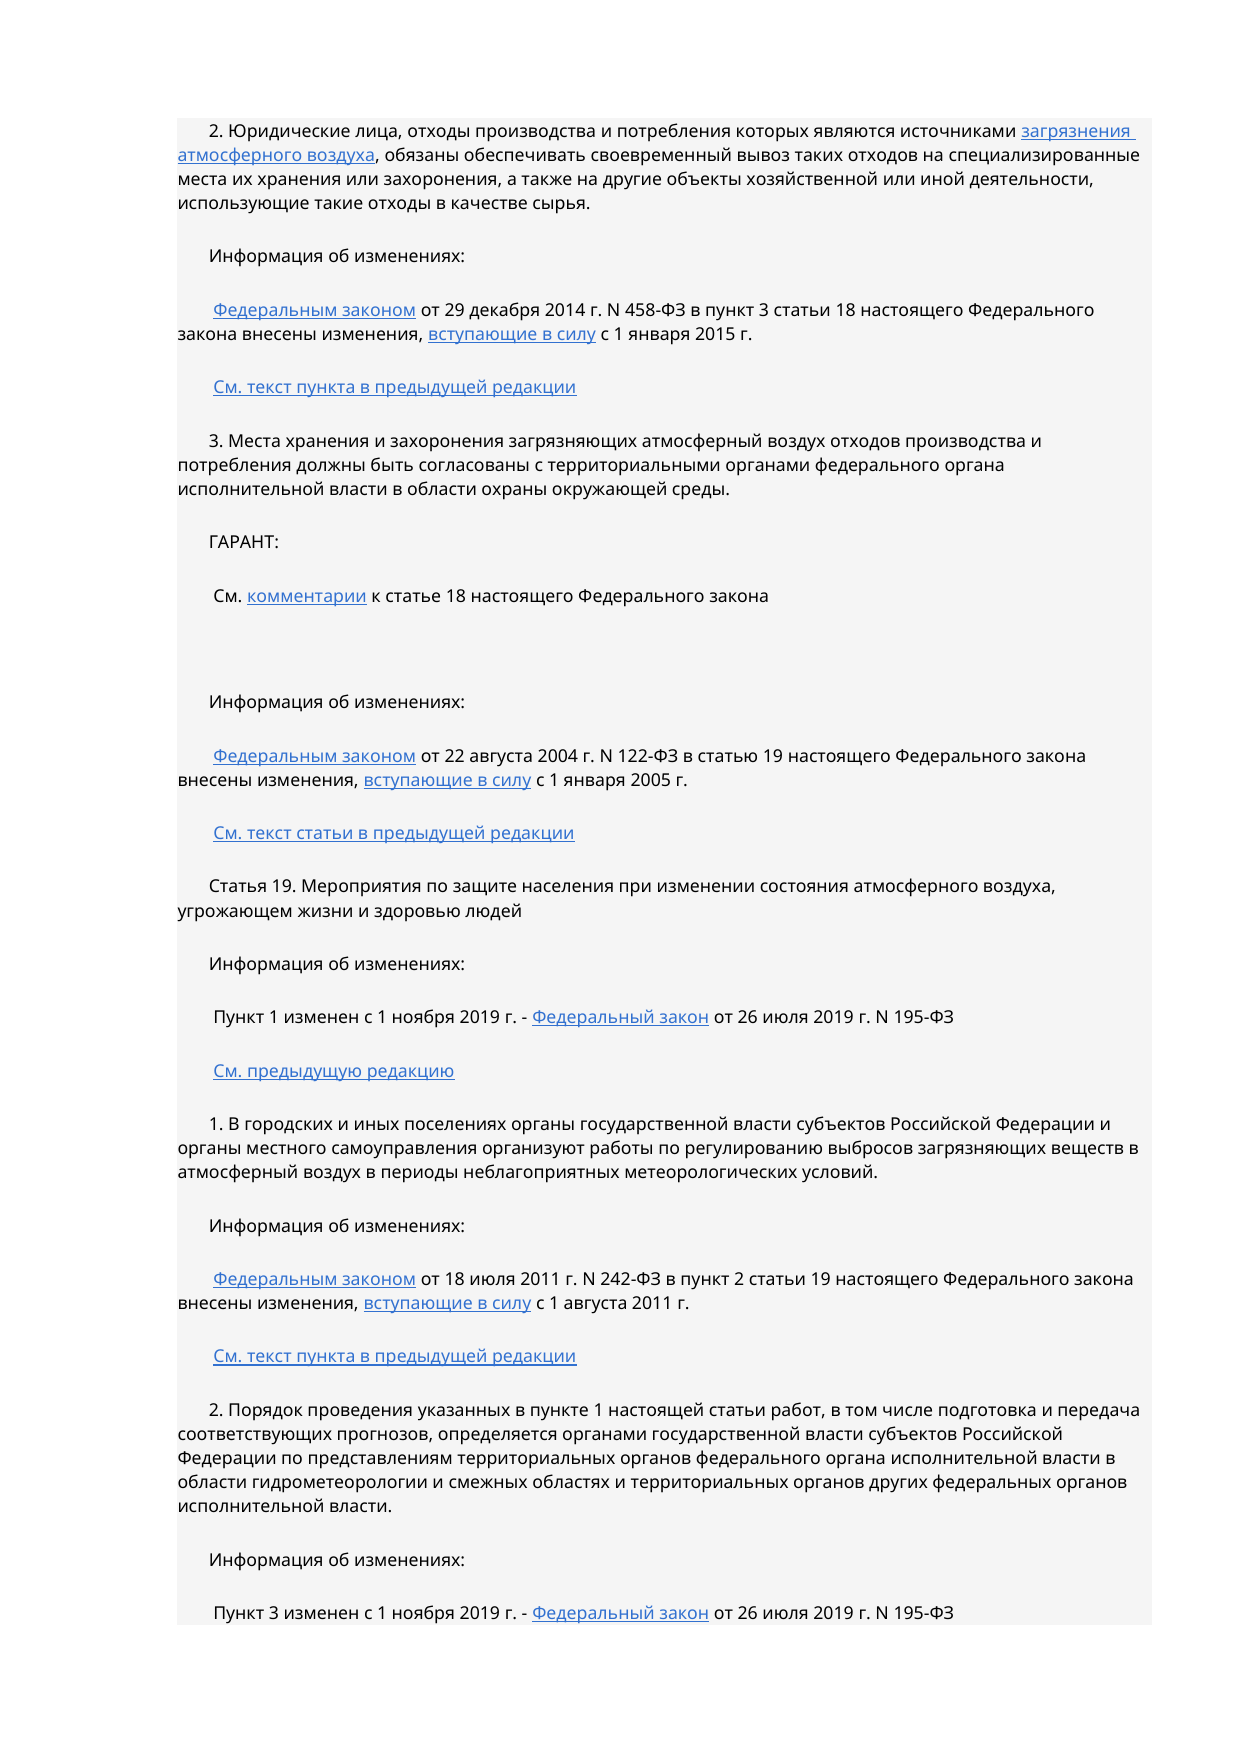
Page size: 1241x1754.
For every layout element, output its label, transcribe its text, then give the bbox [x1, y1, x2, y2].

text 2. Юридические лица, отходы производства и потребления которых являются источниками загрязнения атмосферного воздуха, обязаны обеспечивать своевременный вывоз таких отходов на специализированные места их хранения или захоронения, а также на другие объекты хозяйственной или иной деятельности, использующие такие отходы в качестве сырья. [177, 118, 1152, 215]
text Пункт 1 изменен с 1 ноября 2019 г. - Федеральный закон от 26 июля 2019 г. N 195-ФЗ [177, 1005, 1152, 1029]
text См. текст статьи в предыдущей редакции [177, 821, 1152, 845]
text Информация об изменениях: [177, 244, 1152, 268]
text См. текст пункта в предыдущей редакции [177, 1344, 1152, 1368]
text См. комментарии к статье 18 настоящего Федерального закона [177, 583, 1152, 607]
text Федеральным законом от 22 августа 2004 г. N 122-ФЗ в статью 19 настоящего Федерального закона внесены изменения, вступающие в силу с 1 января 2005 г. [177, 743, 1152, 791]
text 3. Места хранения и захоронения загрязняющих атмосферный воздух отходов производства и потребления должны быть согласованы с территориальными органами федерального органа исполнительной власти в области охраны окружающей среды. [177, 428, 1152, 501]
text ГАРАНТ: [177, 530, 1152, 554]
text 2. Порядок проведения указанных в пункте 1 настоящей статьи работ, в том числе подготовка и передача соответствующих прогнозов, определяется органами государственной власти субъектов Российской Федерации по представлениям территориальных органов федерального органа исполнительной власти в области гидрометеорологии и смежных областях и территориальных органов других федеральных органов исполнительной власти. [177, 1397, 1152, 1518]
text Пункт 3 изменен с 1 ноября 2019 г. - Федеральный закон от 26 июля 2019 г. N 195-ФЗ [177, 1601, 1152, 1625]
text Информация об изменениях: [177, 1547, 1152, 1571]
text Информация об изменениях: [177, 951, 1152, 976]
text См. предыдущую редакцию [177, 1058, 1152, 1082]
text Информация об изменениях: [177, 1213, 1152, 1237]
text Федеральным законом от 18 июля 2011 г. N 242-ФЗ в пункт 2 статьи 19 настоящего Федерального закона внесены изменения, вступающие в силу с 1 августа 2011 г. [177, 1266, 1152, 1315]
text См. текст пункта в предыдущей редакции [177, 375, 1152, 399]
text 1. В городских и иных поселениях органы государственной власти субъектов Российской Федерации и органы местного самоуправления организуют работы по регулированию выбросов загрязняющих веществ в атмосферный воздух в периоды неблагоприятных метеорологических условий. [177, 1111, 1152, 1184]
text Федеральным законом от 29 декабря 2014 г. N 458-ФЗ в пункт 3 статьи 18 настоящего Федерального закона внесены изменения, вступающие в силу с 1 января 2015 г. [177, 297, 1152, 346]
text Информация об изменениях: [177, 690, 1152, 714]
text Статья 19. Мероприятия по защите населения при изменении состояния атмосферного воздуха, угрожающем жизни и здоровью людей [177, 874, 1152, 922]
